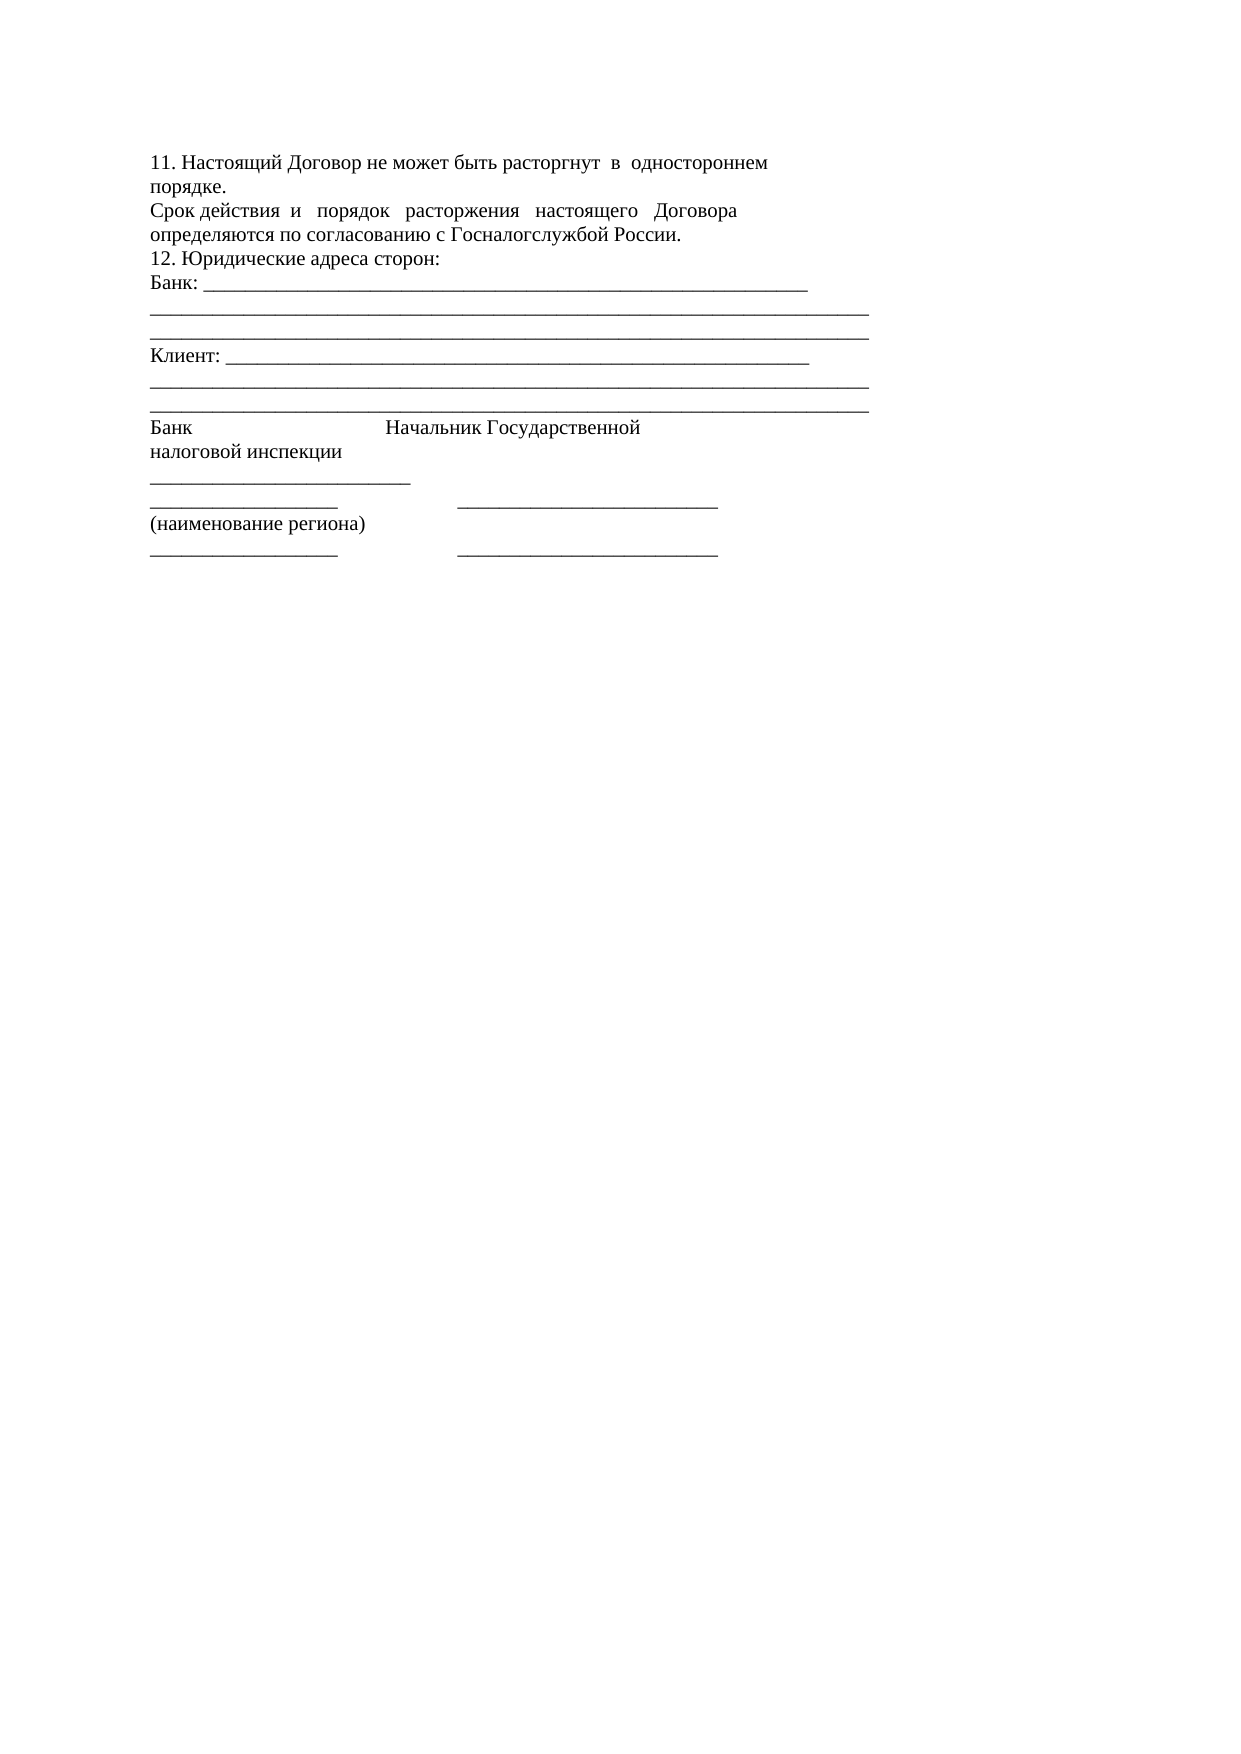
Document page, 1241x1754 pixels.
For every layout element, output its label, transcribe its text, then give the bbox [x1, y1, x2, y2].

text 11. Настоящий Договор не может быть расторгнут в одностороннем [150, 150, 1090, 174]
text _____________________________________________________________________ [150, 391, 1090, 415]
text 12. Юридические адреса сторон: [150, 246, 1090, 270]
text Срок действия и порядок расторжения настоящего Договора [150, 198, 1090, 222]
text определяются по согласованию с Госналогслужбой России. [150, 222, 1090, 246]
text Банк: __________________________________________________________ [150, 270, 1090, 294]
text __________________ _________________________ [150, 487, 1090, 511]
text _____________________________________________________________________ [150, 367, 1090, 391]
text Банк Начальник Государственной [150, 415, 1090, 439]
text порядке. [150, 174, 1090, 198]
text Клиент: ________________________________________________________ [150, 342, 1090, 367]
text __________________ _________________________ [150, 535, 1090, 559]
text _________________________ [150, 463, 1090, 487]
text _____________________________________________________________________ [150, 294, 1090, 318]
text _____________________________________________________________________ [150, 318, 1090, 342]
text налоговой инспекции [150, 439, 1090, 463]
text (наименование региона) [150, 511, 1090, 535]
